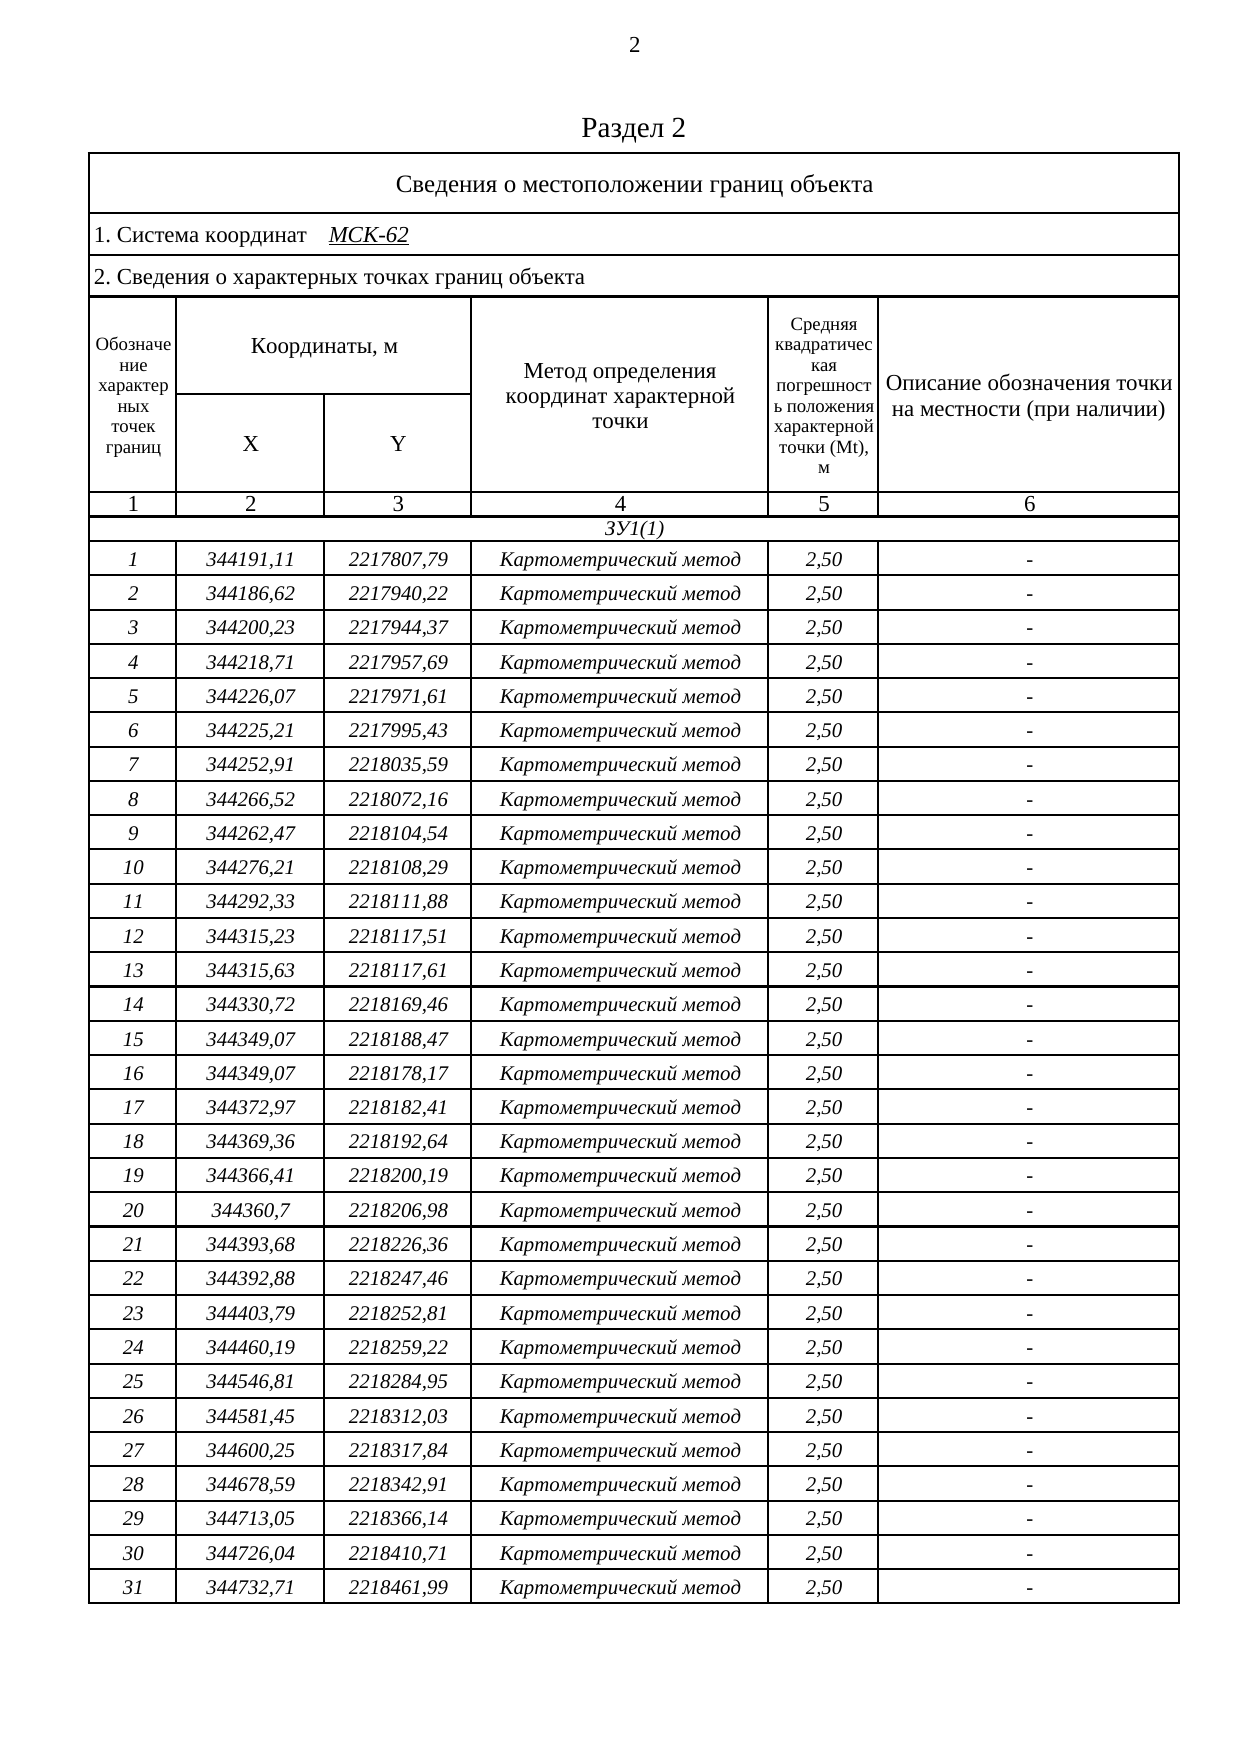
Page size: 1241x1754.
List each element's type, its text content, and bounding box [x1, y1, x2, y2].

table_cell 2218104,54 [325, 816, 470, 848]
table_cell 22 [90, 1262, 175, 1294]
table_cell 2,50 [769, 816, 877, 848]
table_cell 2. Сведения о характерных точках границ объекта [90, 256, 1178, 295]
table_cell 2,50 [769, 1399, 877, 1431]
table_cell 344732,71 [177, 1570, 323, 1602]
table_cell 2217807,79 [325, 542, 470, 574]
table_cell 344225,21 [177, 713, 323, 746]
table_cell 2218247,46 [325, 1262, 470, 1294]
table_cell 20 [90, 1193, 175, 1225]
table_cell Картометрический метод [472, 576, 767, 608]
table_cell Картометрический метод [472, 679, 767, 711]
table_cell Картометрический метод [472, 1502, 767, 1534]
table_cell 2,50 [769, 748, 877, 780]
table_cell - [879, 1502, 1178, 1534]
table_cell 2217940,22 [325, 576, 470, 608]
table_cell 2,50 [769, 1502, 877, 1534]
table_cell - [879, 1090, 1178, 1122]
table_cell 2218182,41 [325, 1090, 470, 1122]
table_cell 2,50 [769, 919, 877, 951]
table_cell 2218035,59 [325, 748, 470, 780]
table_cell 2,50 [769, 679, 877, 711]
table_cell 2,50 [769, 1193, 877, 1225]
table_cell Координаты, м [177, 298, 470, 393]
table_cell - [879, 679, 1178, 711]
table_cell 2,50 [769, 1570, 877, 1602]
table_cell 13 [90, 953, 175, 985]
table_cell - [879, 1365, 1178, 1397]
table_cell - [879, 748, 1178, 780]
table_cell 344678,59 [177, 1467, 323, 1499]
table_cell Картометрический метод [472, 1330, 767, 1362]
table_cell 25 [90, 1365, 175, 1397]
table_cell 344713,05 [177, 1502, 323, 1534]
table_cell 344726,04 [177, 1536, 323, 1568]
table_cell 5 [90, 679, 175, 711]
table_cell - [879, 1399, 1178, 1431]
table_cell - [879, 713, 1178, 746]
table_cell 2218111,88 [325, 885, 470, 917]
table_cell 27 [90, 1433, 175, 1465]
table_cell 344546,81 [177, 1365, 323, 1397]
table_cell Картометрический метод [472, 542, 767, 574]
table_cell 2218192,64 [325, 1125, 470, 1157]
table_cell 2218117,61 [325, 953, 470, 985]
table_cell 344403,79 [177, 1296, 323, 1328]
table_cell Картометрический метод [472, 713, 767, 746]
table_cell 2218259,22 [325, 1330, 470, 1362]
table_cell 2,50 [769, 953, 877, 985]
table_cell Обозначе ние характер ных точек границ [90, 298, 175, 491]
table_cell 2218072,16 [325, 782, 470, 814]
table_cell 344186,62 [177, 576, 323, 608]
table_cell 2218312,03 [325, 1399, 470, 1431]
table_cell 30 [90, 1536, 175, 1568]
table_cell - [879, 816, 1178, 848]
table_cell 8 [90, 782, 175, 814]
table_cell Картометрический метод [472, 1399, 767, 1431]
table_cell - [879, 1433, 1178, 1465]
table_cell 344393,68 [177, 1228, 323, 1259]
table_cell Средняя квадратичес кая погрешност ь положения характерной точки (Мt), м [769, 298, 877, 491]
table_cell 29 [90, 1502, 175, 1534]
table_cell 2,50 [769, 1159, 877, 1191]
table_cell 9 [90, 816, 175, 848]
table_cell 24 [90, 1330, 175, 1362]
table_cell 2,50 [769, 542, 877, 574]
table_cell Картометрический метод [472, 1365, 767, 1397]
table_cell 2,50 [769, 885, 877, 917]
table_cell Картометрический метод [472, 1536, 767, 1568]
table_cell Картометрический метод [472, 1570, 767, 1602]
table_cell Картометрический метод [472, 645, 767, 677]
table_cell 344349,07 [177, 1022, 323, 1054]
table_cell Картометрический метод [472, 1296, 767, 1328]
table_cell 344369,36 [177, 1125, 323, 1157]
table_cell 2,50 [769, 1125, 877, 1157]
table_cell 1 [90, 493, 175, 515]
table_cell 2218188,47 [325, 1022, 470, 1054]
table_cell 2217971,61 [325, 679, 470, 711]
table_cell - [879, 953, 1178, 985]
table_cell 344600,25 [177, 1433, 323, 1465]
table_cell 19 [90, 1159, 175, 1191]
table_cell Картометрический метод [472, 1193, 767, 1225]
table_cell 344191,11 [177, 542, 323, 574]
table_cell 4 [90, 645, 175, 677]
table_cell 2218178,17 [325, 1056, 470, 1088]
table_cell 18 [90, 1125, 175, 1157]
text Раздел 2 [260, 110, 1007, 144]
table_cell 344262,47 [177, 816, 323, 848]
table_cell 7 [90, 748, 175, 780]
table_cell 12 [90, 919, 175, 951]
table_cell 14 [90, 988, 175, 1020]
table_cell Картометрический метод [472, 816, 767, 848]
table_cell 2,50 [769, 1228, 877, 1259]
table_cell 2218252,81 [325, 1296, 470, 1328]
table_cell 344460,19 [177, 1330, 323, 1362]
table_cell Картометрический метод [472, 611, 767, 643]
table_cell 2217957,69 [325, 645, 470, 677]
table_cell 2,50 [769, 1330, 877, 1362]
table_cell 344226,07 [177, 679, 323, 711]
table_cell Картометрический метод [472, 1262, 767, 1294]
table_cell 15 [90, 1022, 175, 1054]
table_cell 2,50 [769, 1022, 877, 1054]
table_cell - [879, 782, 1178, 814]
table_cell Y [325, 395, 470, 491]
table_cell 344315,63 [177, 953, 323, 985]
table_cell 23 [90, 1296, 175, 1328]
table_cell Картометрический метод [472, 1056, 767, 1088]
table_cell 2,50 [769, 1536, 877, 1568]
table_cell 2218410,71 [325, 1536, 470, 1568]
table_cell 2218226,36 [325, 1228, 470, 1259]
table_cell Картометрический метод [472, 748, 767, 780]
table_cell Картометрический метод [472, 1090, 767, 1122]
table_cell - [879, 850, 1178, 883]
table_cell 1 [90, 542, 175, 574]
table_cell Картометрический метод [472, 953, 767, 985]
table_cell 344276,21 [177, 850, 323, 883]
table_cell - [879, 1296, 1178, 1328]
table_cell Картометрический метод [472, 919, 767, 951]
table_cell Картометрический метод [472, 1433, 767, 1465]
table_cell 2,50 [769, 782, 877, 814]
table_cell 2,50 [769, 576, 877, 608]
table_cell 2218169,46 [325, 988, 470, 1020]
table_cell 10 [90, 850, 175, 883]
table_cell - [879, 611, 1178, 643]
table_cell 2,50 [769, 1090, 877, 1122]
table_cell 16 [90, 1056, 175, 1088]
table_cell 2218317,84 [325, 1433, 470, 1465]
table_cell 21 [90, 1228, 175, 1259]
table_cell - [879, 1193, 1178, 1225]
table_cell 28 [90, 1467, 175, 1499]
table_cell 2217995,43 [325, 713, 470, 746]
table_cell 2,50 [769, 988, 877, 1020]
table_cell 2,50 [769, 1296, 877, 1328]
table_cell 344581,45 [177, 1399, 323, 1431]
table_cell 3 [325, 493, 470, 515]
table_cell 3 [90, 611, 175, 643]
table_cell Картометрический метод [472, 1228, 767, 1259]
table_cell 344349,07 [177, 1056, 323, 1088]
table_cell 2 [90, 576, 175, 608]
table_cell Картометрический метод [472, 1022, 767, 1054]
table_cell Картометрический метод [472, 885, 767, 917]
table_cell - [879, 1570, 1178, 1602]
table_header Сведения о местоположении границ объекта [90, 154, 1178, 212]
table_cell 26 [90, 1399, 175, 1431]
table_cell - [879, 919, 1178, 951]
table_cell - [879, 1056, 1178, 1088]
table_cell - [879, 542, 1178, 574]
table_cell 11 [90, 885, 175, 917]
table_cell 2,50 [769, 1262, 877, 1294]
table_cell Картометрический метод [472, 988, 767, 1020]
table_cell 4 [472, 493, 767, 515]
table_cell Картометрический метод [472, 1159, 767, 1191]
table_cell 344315,23 [177, 919, 323, 951]
table_cell 2,50 [769, 850, 877, 883]
table_cell 2218342,91 [325, 1467, 470, 1499]
table_cell Картометрический метод [472, 1467, 767, 1499]
table_cell 2,50 [769, 713, 877, 746]
table_cell - [879, 1125, 1178, 1157]
table_cell 344200,23 [177, 611, 323, 643]
table_cell 344252,91 [177, 748, 323, 780]
table_cell 2218284,95 [325, 1365, 470, 1397]
table_cell 344292,33 [177, 885, 323, 917]
table_cell 2217944,37 [325, 611, 470, 643]
table_cell 6 [879, 493, 1178, 515]
table_cell Метод определения координат характерной точки [472, 298, 767, 491]
table_cell Картометрический метод [472, 850, 767, 883]
table_cell 344330,72 [177, 988, 323, 1020]
table_cell - [879, 1262, 1178, 1294]
table_cell 344372,97 [177, 1090, 323, 1122]
table_cell 17 [90, 1090, 175, 1122]
table_cell - [879, 645, 1178, 677]
table_cell 344218,71 [177, 645, 323, 677]
table_cell X [177, 395, 323, 491]
table_cell 2218206,98 [325, 1193, 470, 1225]
table_cell 2,50 [769, 645, 877, 677]
table_cell - [879, 1467, 1178, 1499]
table_cell 6 [90, 713, 175, 746]
table_cell - [879, 576, 1178, 608]
table_cell 344366,41 [177, 1159, 323, 1191]
table_cell 2218108,29 [325, 850, 470, 883]
table_cell 2,50 [769, 1433, 877, 1465]
table_cell ЗУ1(1) [90, 518, 1178, 540]
table_cell - [879, 1022, 1178, 1054]
table_cell 2218200,19 [325, 1159, 470, 1191]
table_cell 1. Система координат МСК-62 [90, 214, 1178, 254]
table_cell - [879, 885, 1178, 917]
table_cell 344266,52 [177, 782, 323, 814]
table_cell Картометрический метод [472, 1125, 767, 1157]
table_cell 5 [769, 493, 877, 515]
table_cell 344360,7 [177, 1193, 323, 1225]
table_cell Картометрический метод [472, 782, 767, 814]
table_cell Описание обозначения точки на местности (при наличии) [879, 298, 1178, 491]
table_cell 2218117,51 [325, 919, 470, 951]
table_cell 2 [177, 493, 323, 515]
table_cell 2218366,14 [325, 1502, 470, 1534]
table_cell 2,50 [769, 611, 877, 643]
table_cell - [879, 1159, 1178, 1191]
table_cell 2,50 [769, 1365, 877, 1397]
table_cell - [879, 1536, 1178, 1568]
table_cell 2218461,99 [325, 1570, 470, 1602]
table_cell - [879, 988, 1178, 1020]
table_cell 2,50 [769, 1467, 877, 1499]
table_cell 2,50 [769, 1056, 877, 1088]
table_cell - [879, 1330, 1178, 1362]
table_cell 344392,88 [177, 1262, 323, 1294]
table_cell - [879, 1228, 1178, 1259]
table_cell 31 [90, 1570, 175, 1602]
